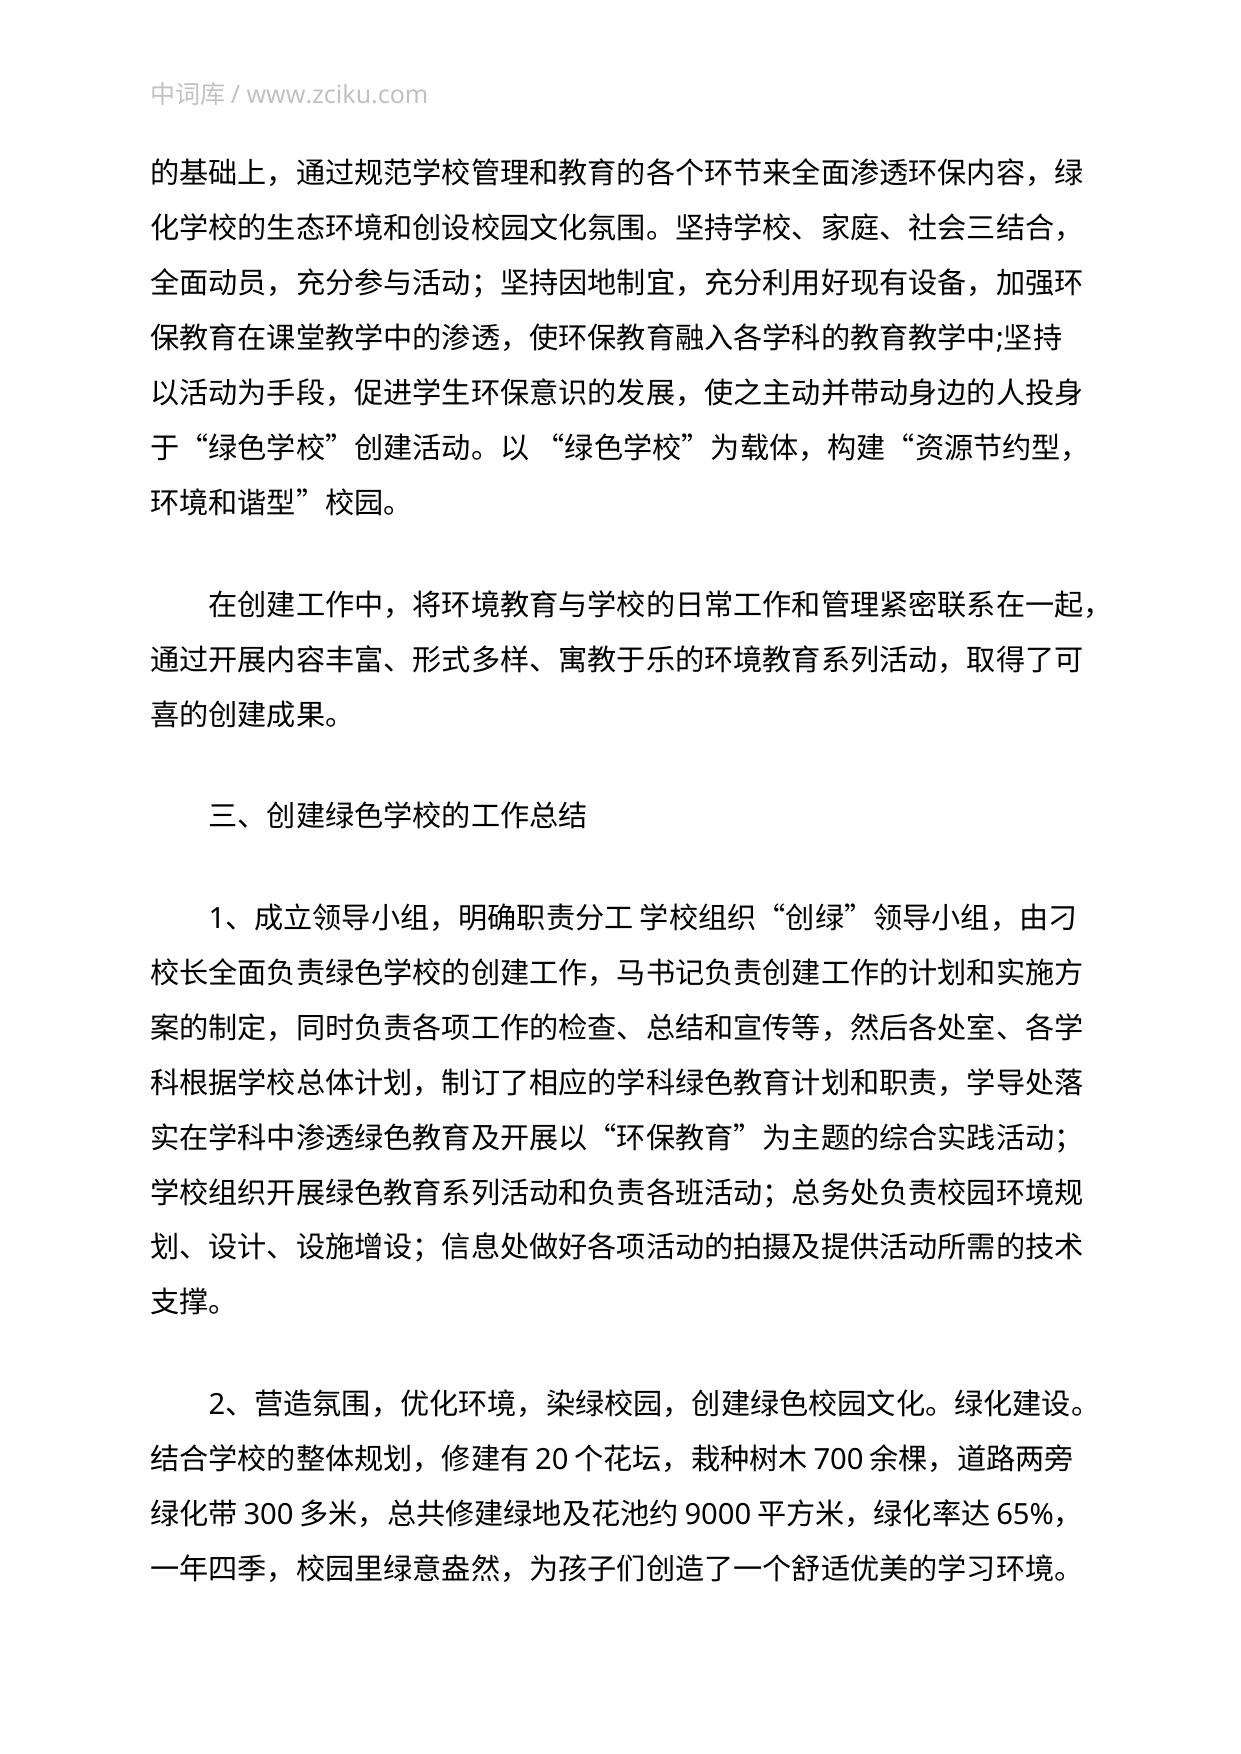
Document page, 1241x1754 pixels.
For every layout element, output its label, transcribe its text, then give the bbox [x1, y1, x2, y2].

text 1、成立领导小组，明确职责分工 学校组织“创绿”领导小组，由刁校长全面负责绿色学校的创建工作，马书记负责创建工作的计划和实施方案的制定，同时负责各项工作的检查、总结和宣传等，然后各处室、各学科根据学校总体计划，制订了相应的学科绿色教育计划和职责，学导处落实在学科中渗透绿色教育及开展以“环保教育”为主题的综合实践活动；学校组织开展绿色教育系列活动和负责各班活动；总务处负责校园环境规划、设计、设施增设；信息处做好各项活动的拍摄及提供活动所需的技术支撑。 [150, 894, 1090, 1321]
text 三、创建绿色学校的工作总结 [150, 793, 1090, 835]
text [150, 150, 1090, 522]
text 在创建工作中，将环境教育与学校的日常工作和管理紧密联系在一起，通过开展内容丰富、形式多样、寓教于乐的环境教育系列活动，取得了可喜的创建成果。 [150, 581, 1090, 733]
text 2、营造氛围，优化环境，染绿校园，创建绿色校园文化。绿化建设。结合学校的整体规划，修建有20个花坛，栽种树木700余棵，道路两旁绿化带300多米，总共修建绿地及花池约9000平方米，绿化率达65%，一年四季，校园里绿意盎然，为孩子们创造了一个舒适优美的学习环境。 [150, 1381, 1090, 1588]
